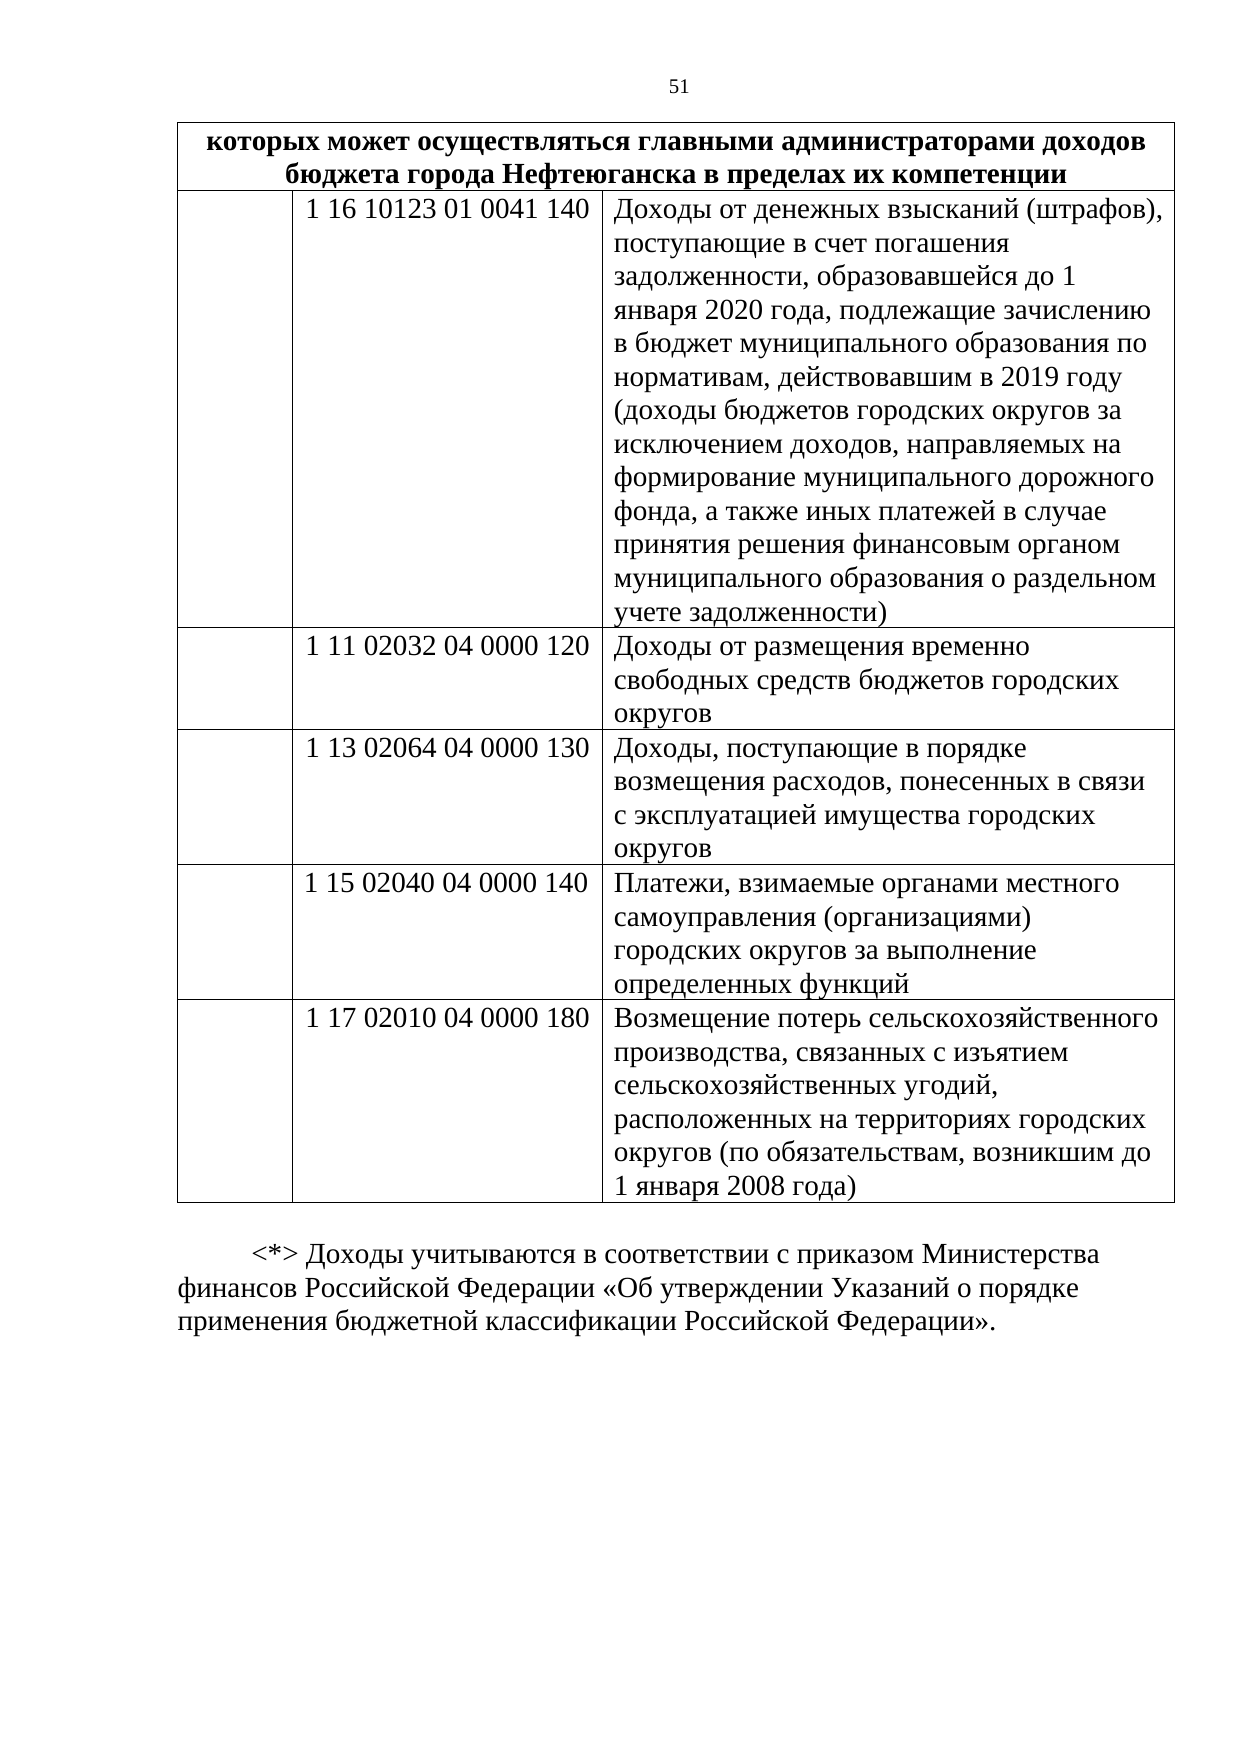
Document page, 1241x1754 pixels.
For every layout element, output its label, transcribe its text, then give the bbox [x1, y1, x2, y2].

table_cell 1 11 02032 04 0000 120 [293, 628, 602, 729]
table_cell 1 13 02064 04 0000 130 [293, 730, 602, 864]
table_cell [178, 865, 292, 999]
table_cell Возмещение потерь сельскохозяйственного производства, связанных с изъятием сельскохозяйственных угодий, расположенных на территориях городских округов (по обязательствам, возникшим до 1 января 2008 года) [603, 1000, 1174, 1202]
table_cell Доходы от размещения временно свободных средств бюджетов городских округов [603, 628, 1174, 729]
table_cell [178, 730, 292, 864]
table_cell [178, 191, 292, 627]
table_cell Платежи, взимаемые органами местного самоуправления (организациями) городских округов за выполнение определенных функций [603, 865, 1174, 999]
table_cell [178, 123, 1174, 190]
table_cell 1 16 10123 01 0041 140 [293, 191, 602, 627]
table_cell Доходы от денежных взысканий (штрафов), поступающие в счет погашения задолженности, образовавшейся до 1 января 2020 года, подлежащие зачислению в бюджет муниципального образования по нормативам, действовавшим в 2019 году (доходы бюджетов городских округов за исключением доходов, направляемых на формирование муниципального дорожного фонда, а также иных платежей в случае принятия решения финансовым органом муниципального образования о раздельном учете задолженности) [603, 191, 1174, 627]
text <*> Доходы учитываются в соответствии с приказом Министерства финансов Российской Федерации «Об утверждении Указаний о порядке применения бюджетной классификации Российской Федерации». [177, 1236, 1181, 1337]
table_cell 1 17 02010 04 0000 180 [293, 1000, 602, 1202]
table_cell 1 15 02040 04 0000 140 [293, 865, 602, 999]
table_cell Доходы, поступающие в порядке возмещения расходов, понесенных в связи с эксплуатацией имущества городских округов [603, 730, 1174, 864]
table_cell [178, 1000, 292, 1202]
table_cell [178, 628, 292, 729]
